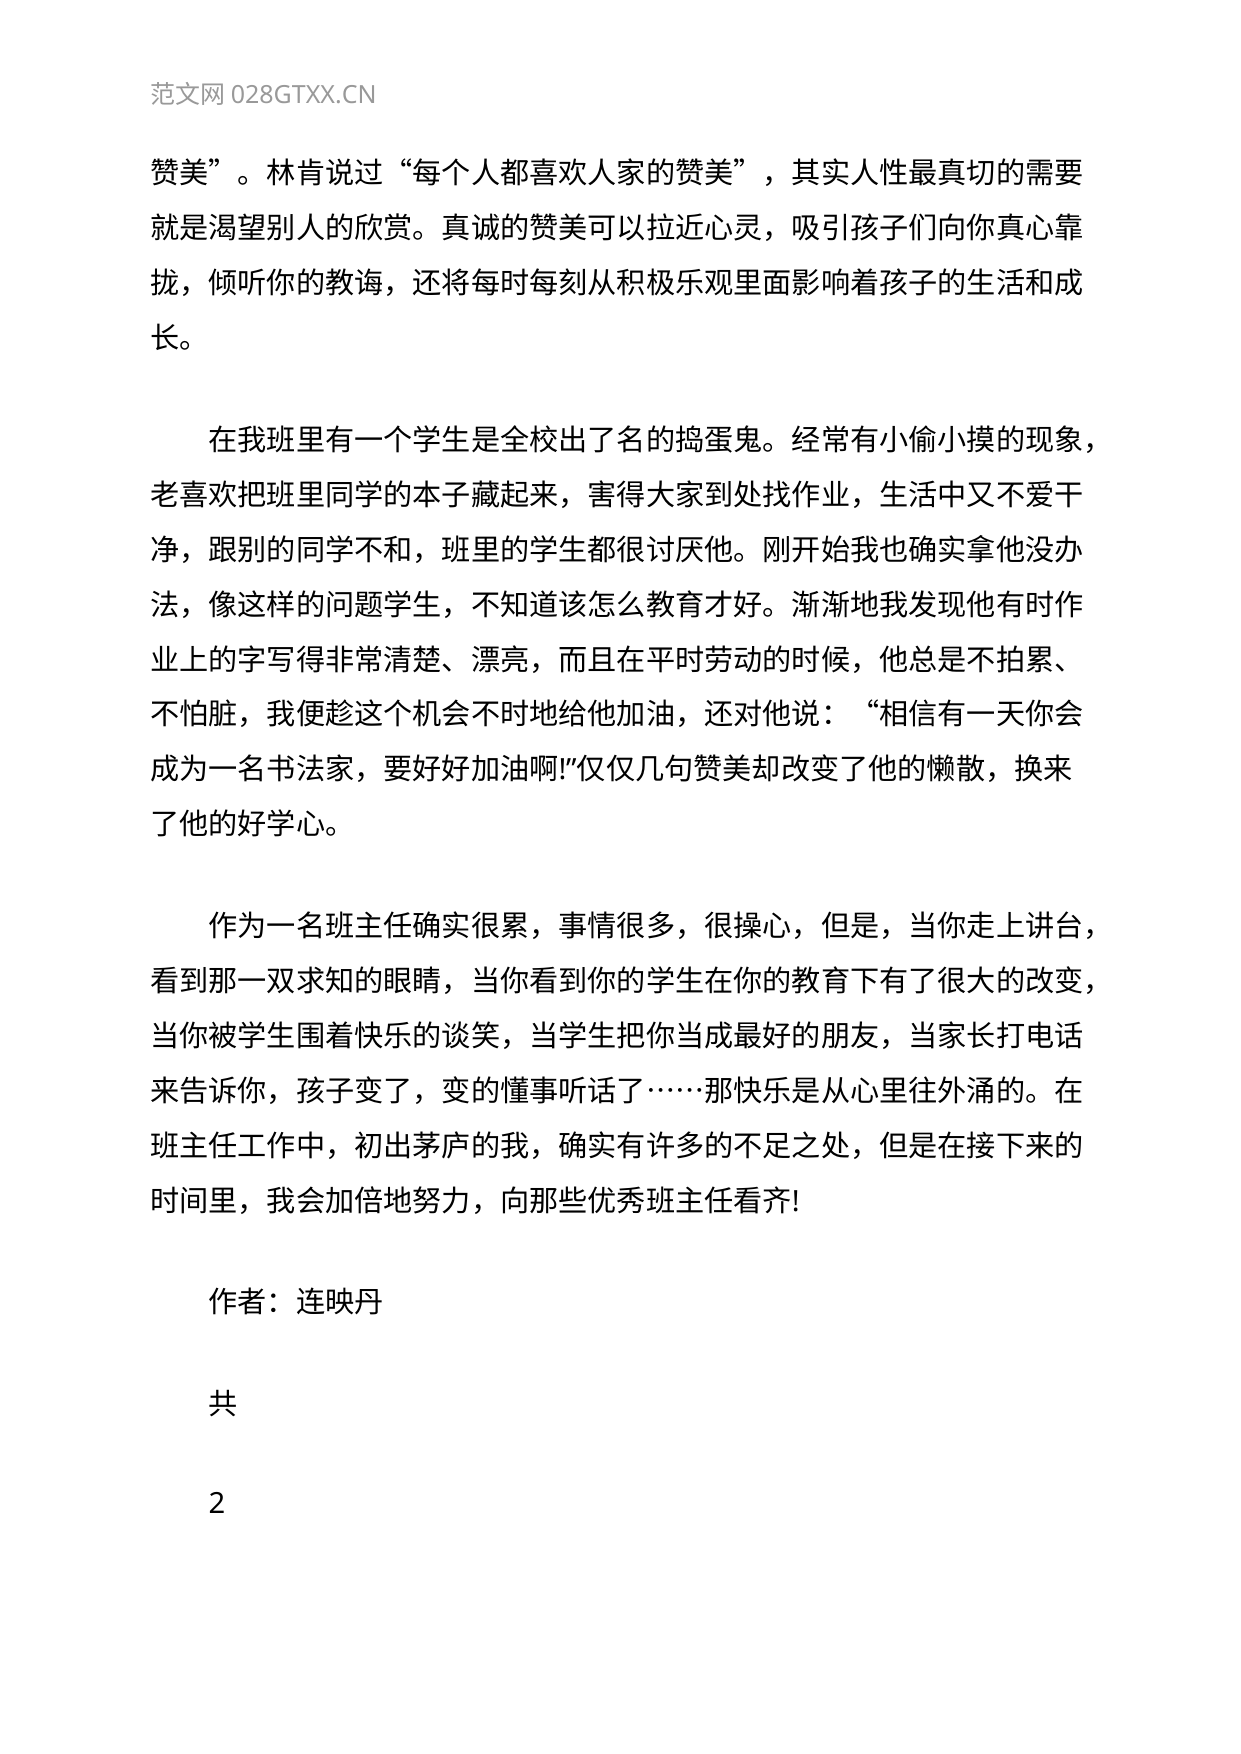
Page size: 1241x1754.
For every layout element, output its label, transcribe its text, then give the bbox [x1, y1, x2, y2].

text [150, 150, 1090, 357]
text 作为一名班主任确实很累，事情很多，很操心，但是，当你走上讲台，看到那一双求知的眼睛，当你看到你的学生在你的教育下有了很大的改变，当你被学生围着快乐的谈笑，当学生把你当成最好的朋友，当家长打电话来告诉你，孩子变了，变的懂事听话了……那快乐是从心里往外涌的。在班主任工作中，初出茅庐的我，确实有许多的不足之处，但是在接下来的时间里，我会加倍地努力，向那些优秀班主任看齐! [150, 903, 1090, 1219]
text 作者：连映丹 [150, 1279, 1090, 1321]
text 在我班里有一个学生是全校出了名的捣蛋鬼。经常有小偷小摸的现象，老喜欢把班里同学的本子藏起来，害得大家到处找作业，生活中又不爱干净，跟别的同学不和，班里的学生都很讨厌他。刚开始我也确实拿他没办法，像这样的问题学生，不知道该怎么教育才好。渐渐地我发现他有时作业上的字写得非常清楚、漂亮，而且在平时劳动的时候，他总是不拍累、不怕脏，我便趁这个机会不时地给他加油，还对他说：“相信有一天你会成为一名书法家，要好好加油啊!”仅仅几句赞美却改变了他的懒散，换来了他的好学心。 [150, 416, 1090, 843]
text 共 [150, 1381, 1090, 1423]
text 2 [150, 1483, 1090, 1522]
